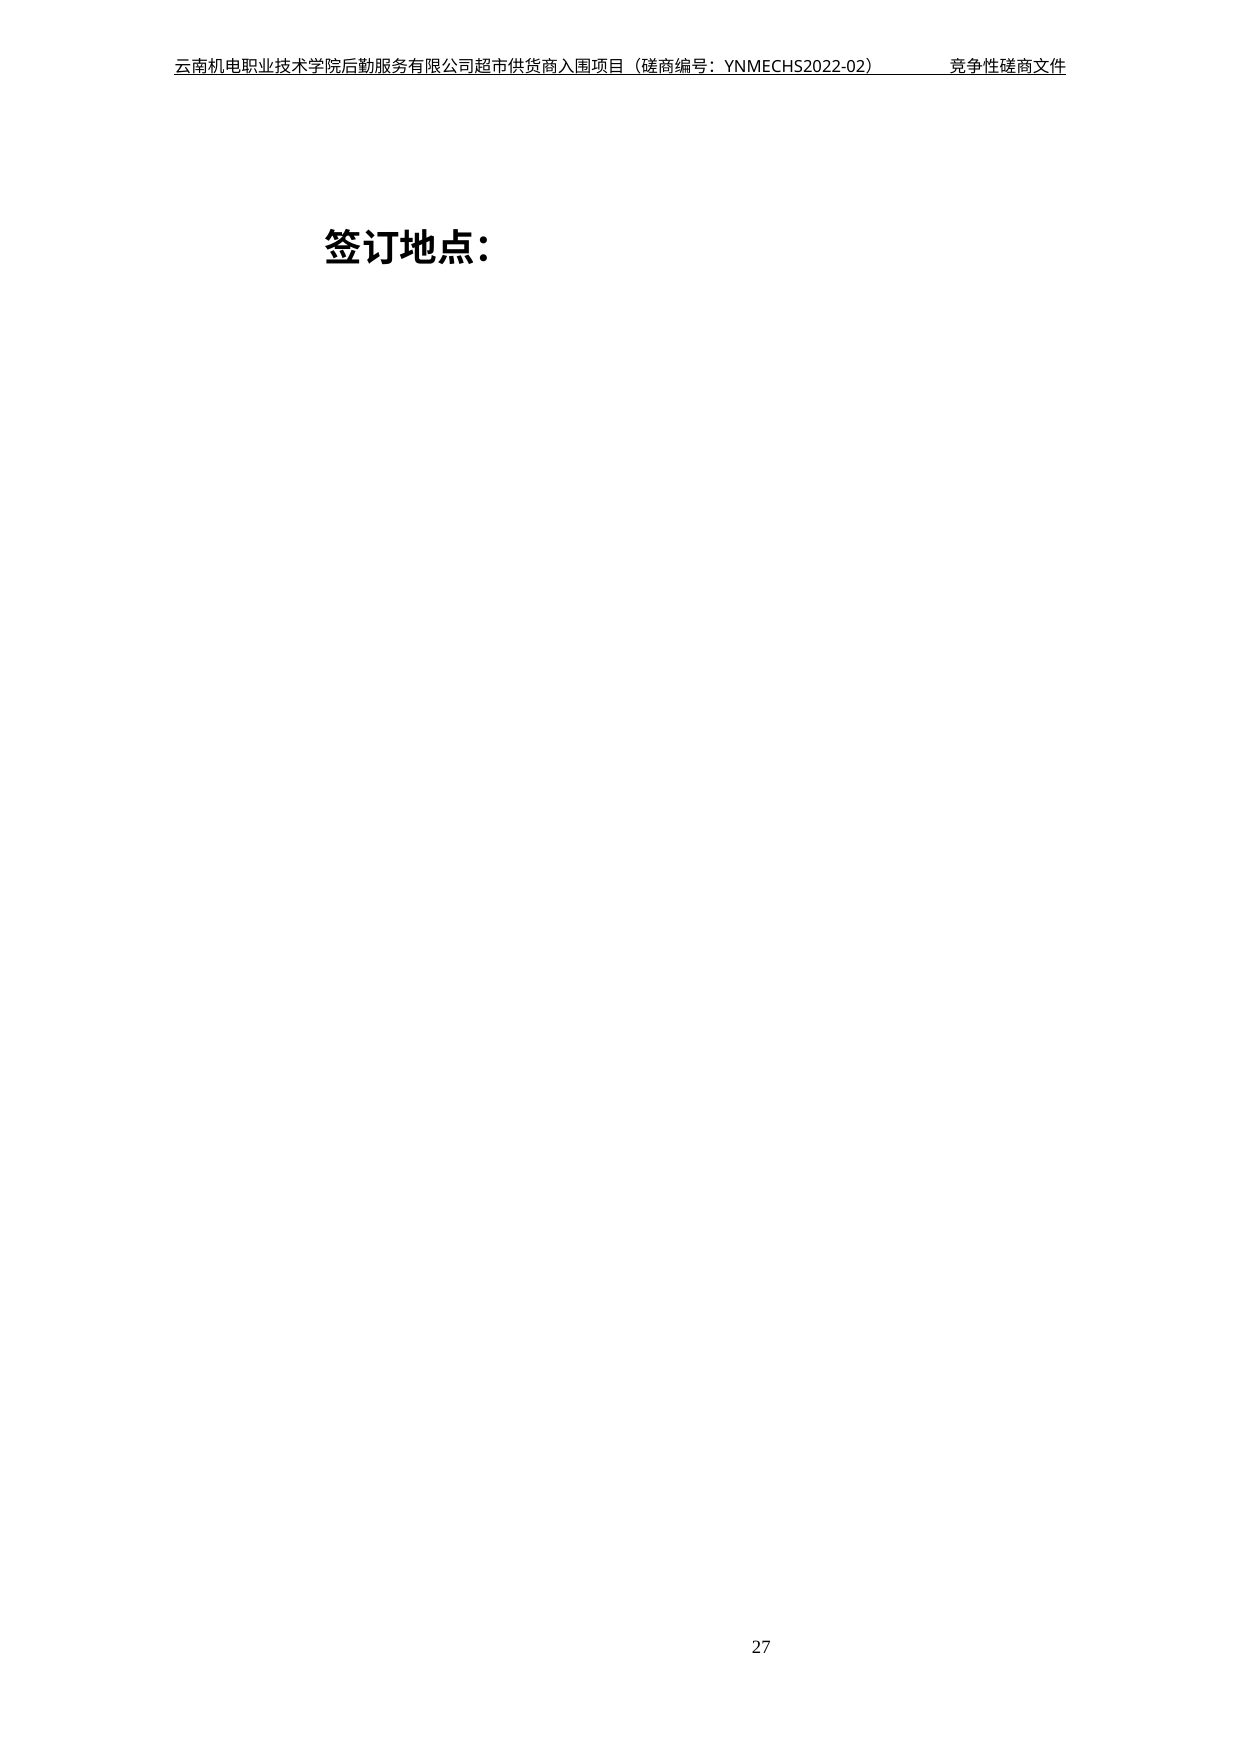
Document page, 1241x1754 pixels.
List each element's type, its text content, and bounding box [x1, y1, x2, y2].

text 签订地点： [118, 212, 1122, 277]
